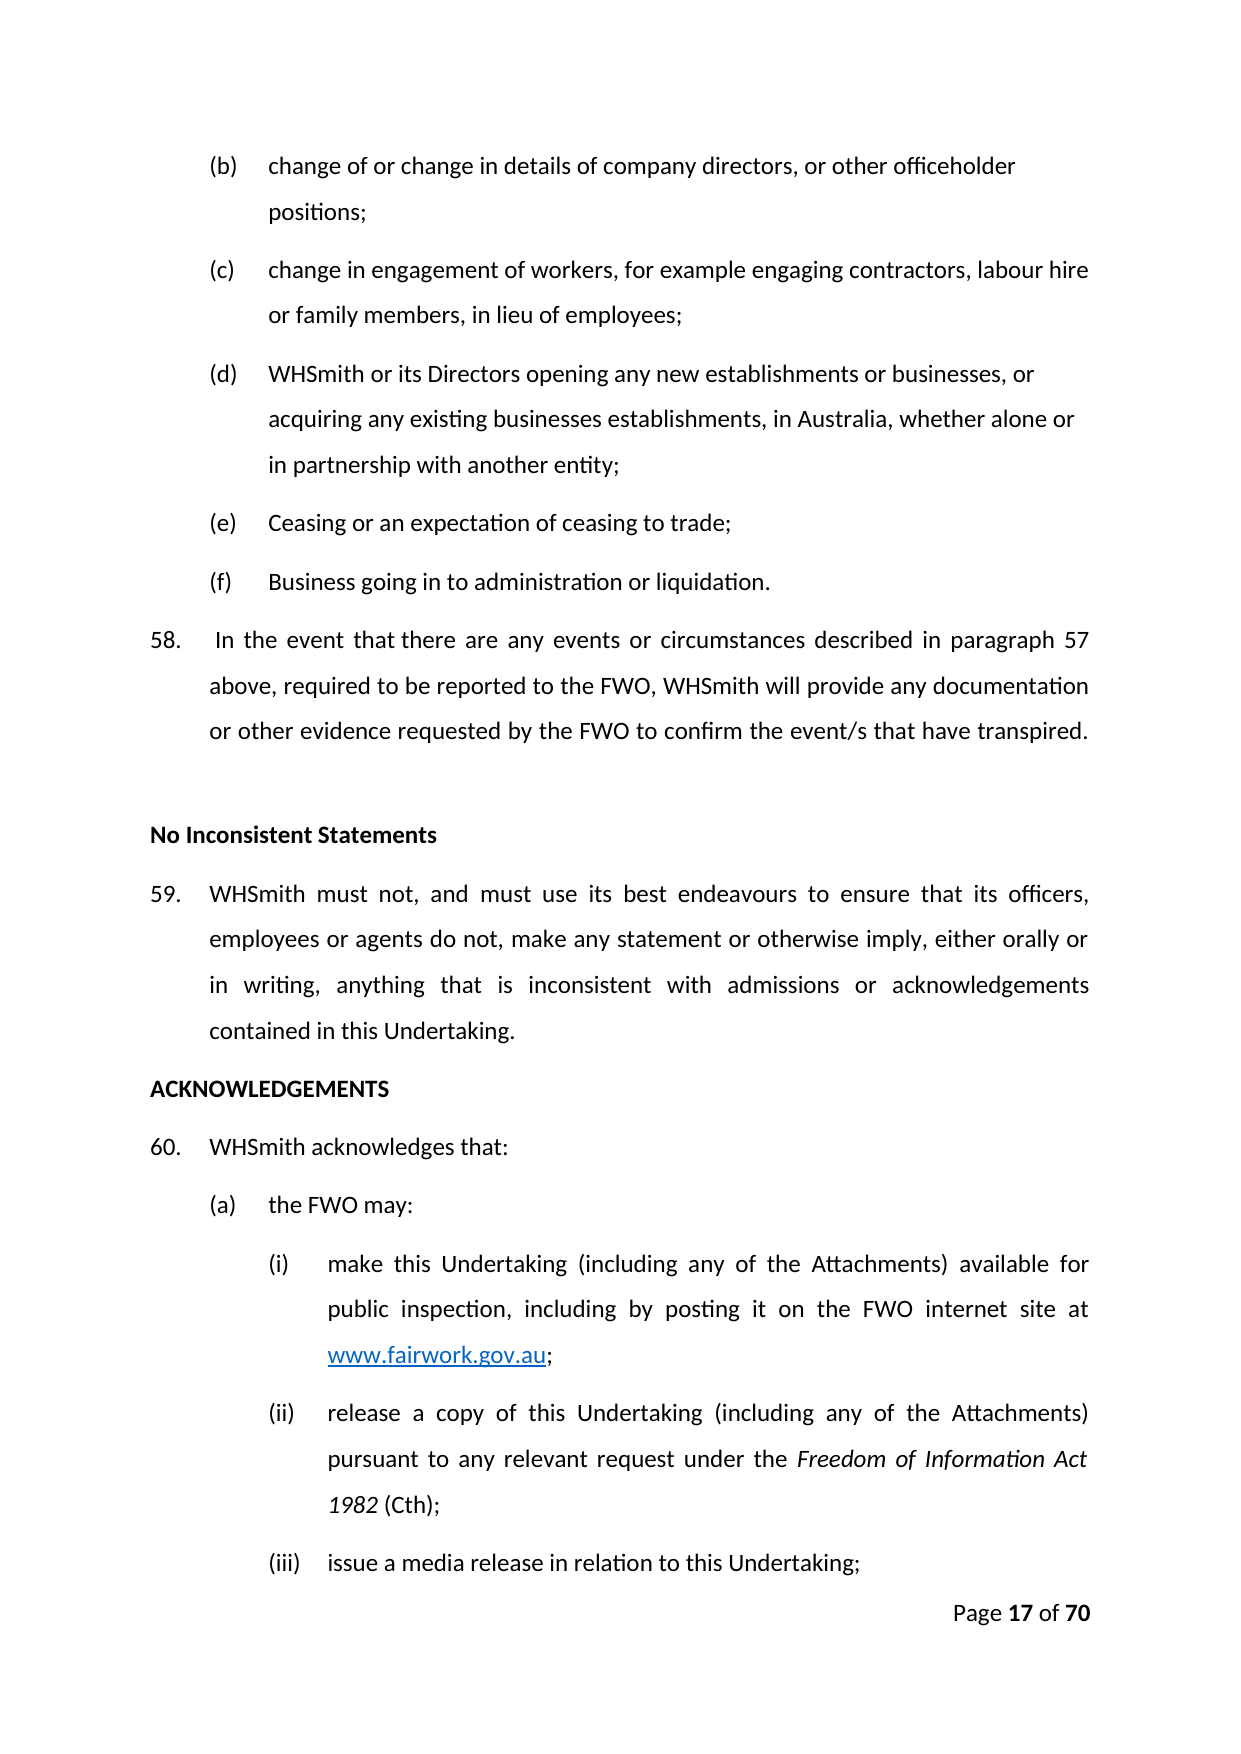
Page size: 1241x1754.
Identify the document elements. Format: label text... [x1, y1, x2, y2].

list WHSmith acknowledges that: [150, 1131, 1090, 1162]
text WHSmith or its Directors opening any new establishments or businesses, or acquiring any existing businesses establishments, in Australia, whether alone or in partnership with another entity; [209, 358, 1090, 480]
text Business going in to administration or liquidation. [209, 566, 1090, 596]
subtitle No Inconsistent Statements [150, 819, 1090, 850]
text change in engagement of workers, for example engaging contractors, labour hire or family members, in lieu of employees; [209, 254, 1090, 330]
list In the event that there are any events or circumstances described in paragraph 57 above, required to be reported to the FWO, WHSmith will provide any documentation or other evidence requested by the FWO to confirm the event/s that have transpired. [150, 624, 1090, 792]
text Ceasing or an expectation of ceasing to trade; [209, 508, 1090, 538]
list release a copy of this Undertaking (including any of the Attachments) pursuant to any relevant request under the Freedom of Information Act 1982 (Cth); [268, 1397, 1090, 1519]
text change of or change in details of company directors, or other officeholder positions; [209, 150, 1090, 226]
list issue a media release in relation to this Undertaking; [268, 1547, 1090, 1578]
list make this Undertaking (including any of the Attachments) available for public inspection, including by posting it on the FWO internet site at www.fairwork.gov.au; [268, 1248, 1090, 1370]
list WHSmith must not, and must use its best endeavours to ensure that its officers, employees or agents do not, make any statement or otherwise imply, either orally or in writing, anything that is inconsistent with admissions or acknowledgements contained in this Undertaking. [150, 878, 1090, 1045]
list the FWO may: [209, 1189, 1090, 1220]
subtitle ACKNOWLEDGEMENTS [150, 1073, 1090, 1104]
